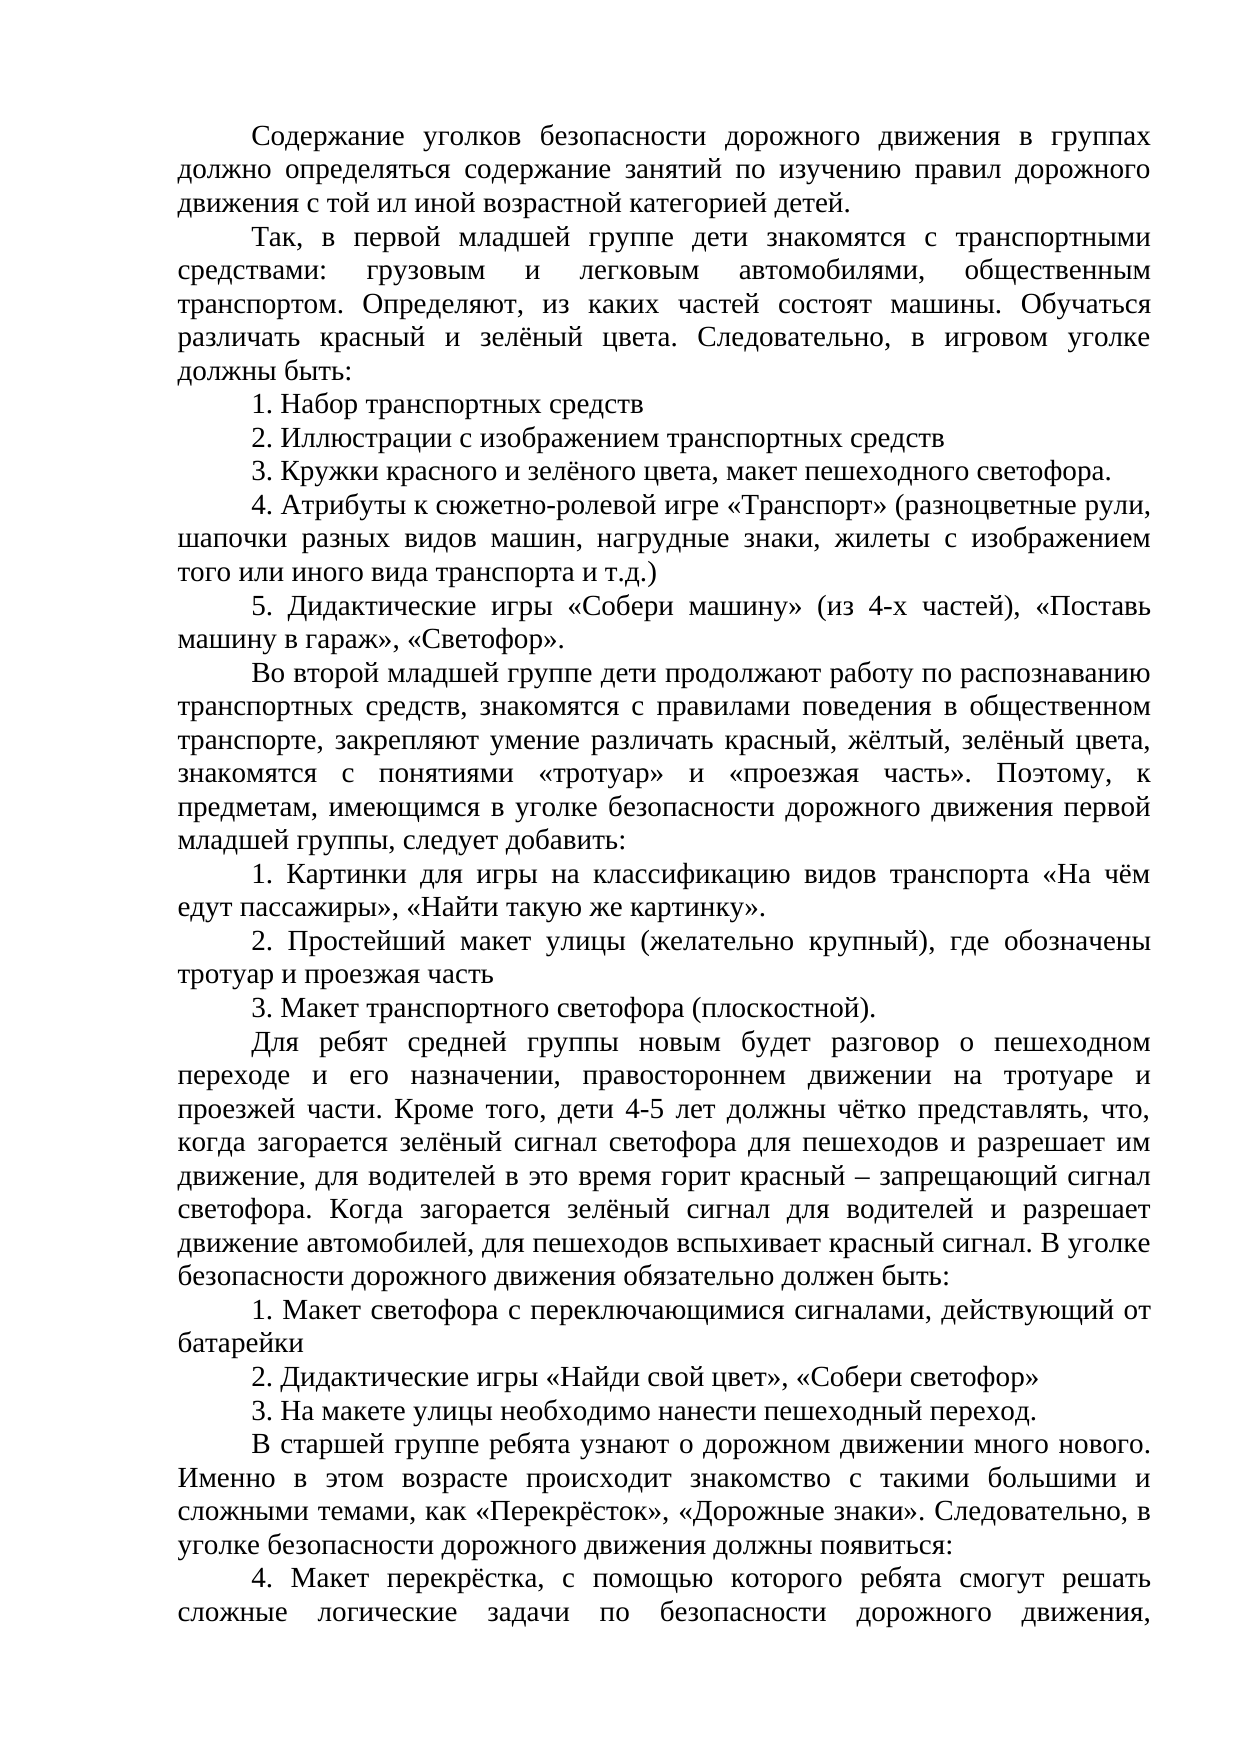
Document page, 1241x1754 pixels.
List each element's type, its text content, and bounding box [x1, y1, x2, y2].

text 1. Макет светофора с переключающимися сигналами, действующий от батарейки [177, 1292, 1152, 1359]
text 2. Дидактические игры «Найди свой цвет», «Собери светофор» [177, 1359, 1152, 1393]
text 2. Иллюстрации с изображением транспортных средств [177, 420, 1152, 453]
text В старшей группе ребята узнают о дорожном движении много нового. Именно в этом возрасте происходит знакомство с такими большими и сложными темами, как «Перекрёсток», «Дорожные знаки». Следовательно, в уголке безопасности дорожного движения должны появиться: [177, 1426, 1152, 1560]
text Содержание уголков безопасности дорожного движения в группах должно определяться содержание занятий по изучению правил дорожного движения с той ил иной возрастной категорией детей. [177, 118, 1152, 219]
text 1. Набор транспортных средств [177, 386, 1152, 420]
text 3. Макет транспортного светофора (плоскостной). [177, 990, 1152, 1024]
text Так, в первой младшей группе дети знакомятся с транспортными средствами: грузовым и легковым автомобилями, общественным транспортом. Определяют, из каких частей состоят машины. Обучаться различать красный и зелёный цвета. Следовательно, в игровом уголке должны быть: [177, 219, 1152, 386]
text Для ребят средней группы новым будет разговор о пешеходном переходе и его назначении, правостороннем движении на тротуаре и проезжей части. Кроме того, дети 4-5 лет должны чётко представлять, что, когда загорается зелёный сигнал светофора для пешеходов и разрешает им движение, для водителей в это время горит красный – запрещающий сигнал светофора. Когда загорается зелёный сигнал для водителей и разрешает движение автомобилей, для пешеходов вспыхивает красный сигнал. В уголке безопасности дорожного движения обязательно должен быть: [177, 1024, 1152, 1292]
text 5. Дидактические игры «Собери машину» (из 4-х частей), «Поставь машину в гараж», «Светофор». [177, 588, 1152, 655]
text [177, 1560, 1152, 1627]
text 4. Атрибуты к сюжетно-ролевой игре «Транспорт» (разноцветные рули, шапочки разных видов машин, нагрудные знаки, жилеты с изображением того или иного вида транспорта и т.д.) [177, 487, 1152, 588]
text 3. На макете улицы необходимо нанести пешеходный переход. [177, 1393, 1152, 1426]
text 2. Простейший макет улицы (желательно крупный), где обозначены тротуар и проезжая часть [177, 923, 1152, 990]
text 3. Кружки красного и зелёного цвета, макет пешеходного светофора. [177, 453, 1152, 487]
text 1. Картинки для игры на классификацию видов транспорта «На чём едут пассажиры», «Найти такую же картинку». [177, 856, 1152, 923]
text Во второй младшей группе дети продолжают работу по распознаванию транспортных средств, знакомятся с правилами поведения в общественном транспорте, закрепляют умение различать красный, жёлтый, зелёный цвета, знакомятся с понятиями «тротуар» и «проезжая часть». Поэтому, к предметам, имеющимся в уголке безопасности дорожного движения первой младшей группы, следует добавить: [177, 655, 1152, 856]
